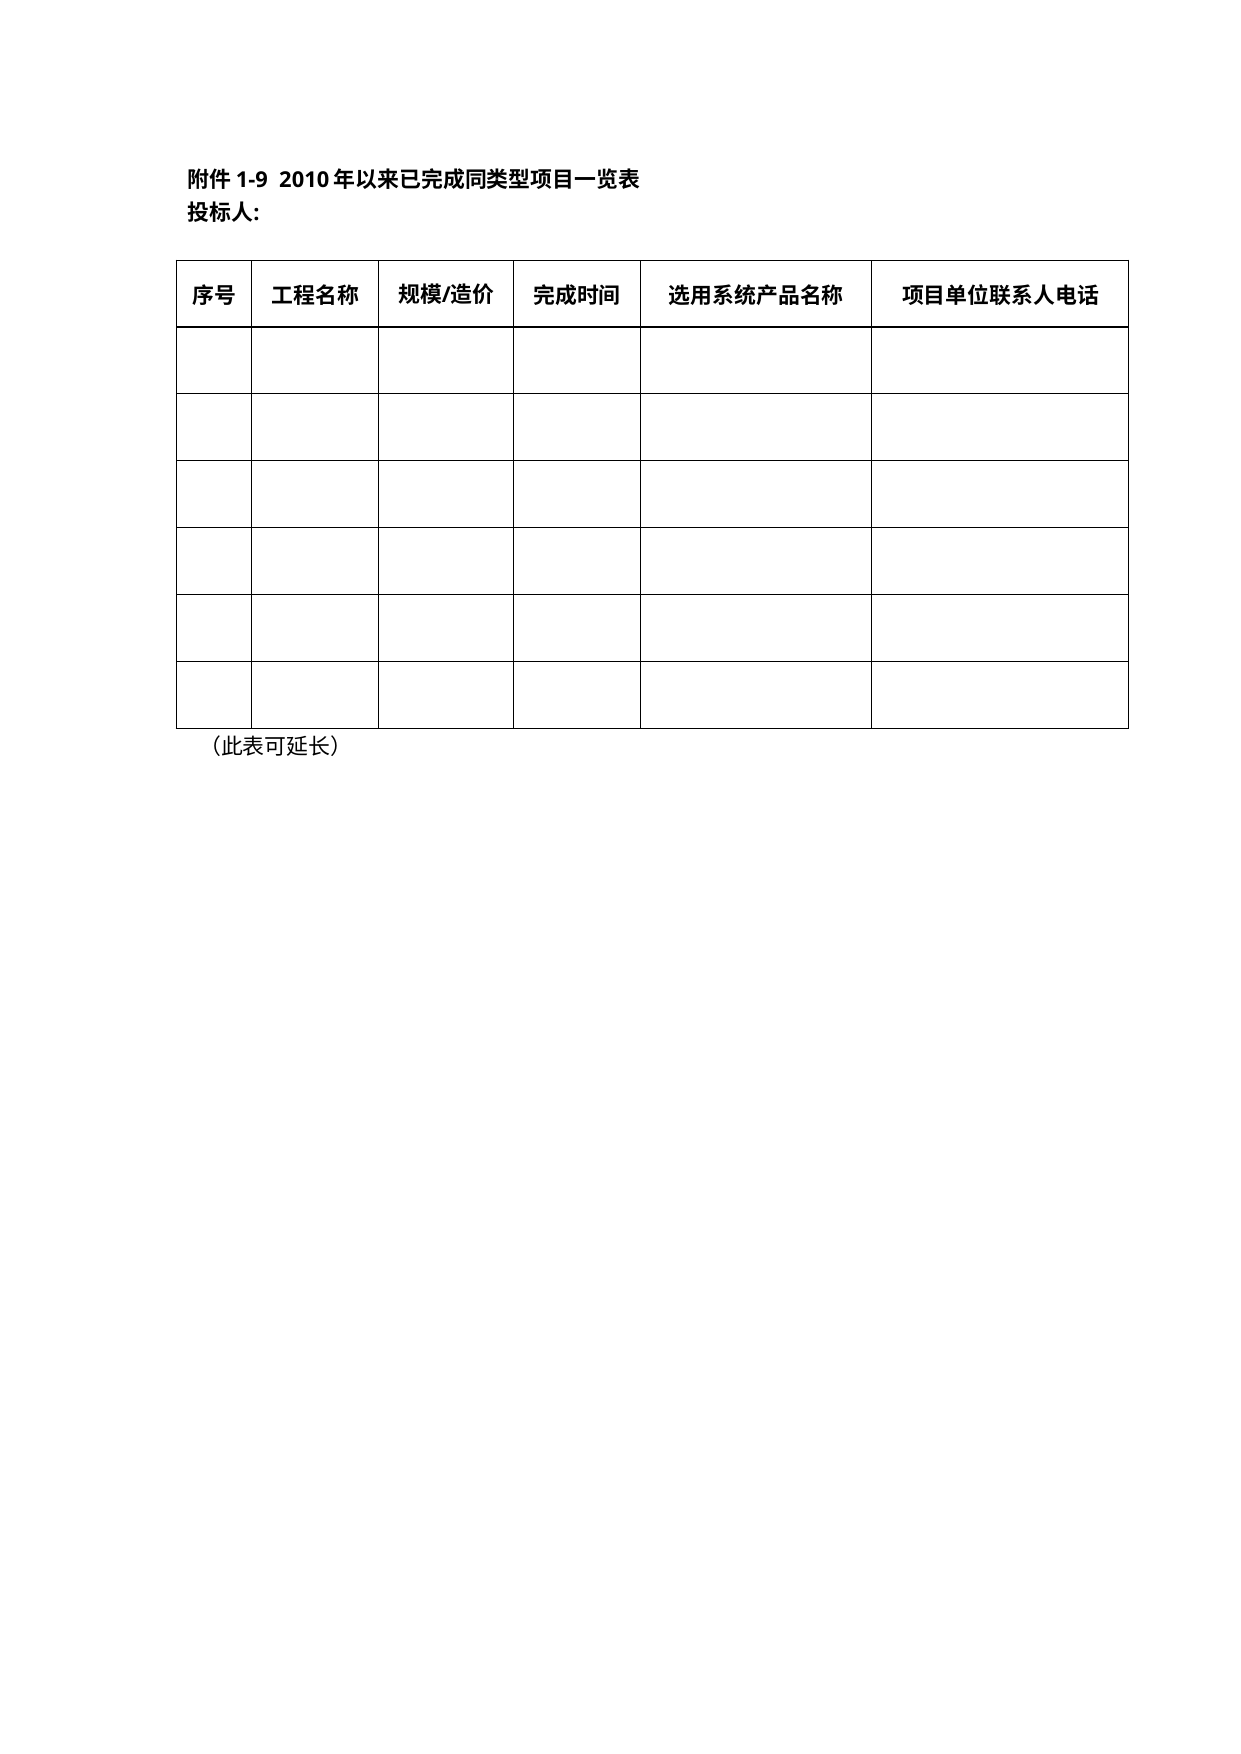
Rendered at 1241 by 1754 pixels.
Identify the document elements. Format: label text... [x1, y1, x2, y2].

table_cell [379, 394, 513, 460]
table_cell [514, 394, 640, 460]
table_cell [379, 595, 513, 661]
table_cell [177, 595, 251, 661]
table_cell [252, 528, 378, 594]
table_cell [177, 528, 251, 594]
table_cell [641, 528, 871, 594]
table_cell [641, 394, 871, 460]
table_cell [641, 595, 871, 661]
table_cell [514, 662, 640, 728]
table_cell [252, 461, 378, 527]
table_header 规模/造价 [379, 261, 513, 326]
table_cell [872, 394, 1128, 460]
table_cell [252, 595, 378, 661]
table_cell [379, 662, 513, 728]
table_header 工程名称 [252, 261, 378, 326]
table_cell [514, 595, 640, 661]
table_cell [872, 662, 1128, 728]
table_cell [514, 461, 640, 527]
table_cell [177, 662, 251, 728]
table_header 项目单位联系人电话 [872, 261, 1128, 326]
text 附件1-9 2010年以来已完成同类型项目一览表 [187, 162, 1053, 194]
table_cell [252, 662, 378, 728]
table_cell [379, 328, 513, 393]
table_cell [177, 328, 251, 393]
table_cell [872, 328, 1128, 393]
table_cell [641, 461, 871, 527]
table_cell [641, 328, 871, 393]
text 投标人: [187, 194, 1053, 227]
table_cell [872, 461, 1128, 527]
table_cell [872, 528, 1128, 594]
table_cell [177, 394, 251, 460]
table_cell [514, 328, 640, 393]
table_header 序号 [177, 261, 251, 326]
text （此表可延长） [187, 729, 1053, 761]
table_cell [872, 595, 1128, 661]
table_header 完成时间 [514, 261, 640, 326]
table_cell [252, 328, 378, 393]
table_cell [379, 461, 513, 527]
table_cell [514, 528, 640, 594]
table_cell [641, 662, 871, 728]
table_cell [252, 394, 378, 460]
table_header 选用系统产品名称 [641, 261, 871, 326]
table_cell [177, 461, 251, 527]
table_cell [379, 528, 513, 594]
